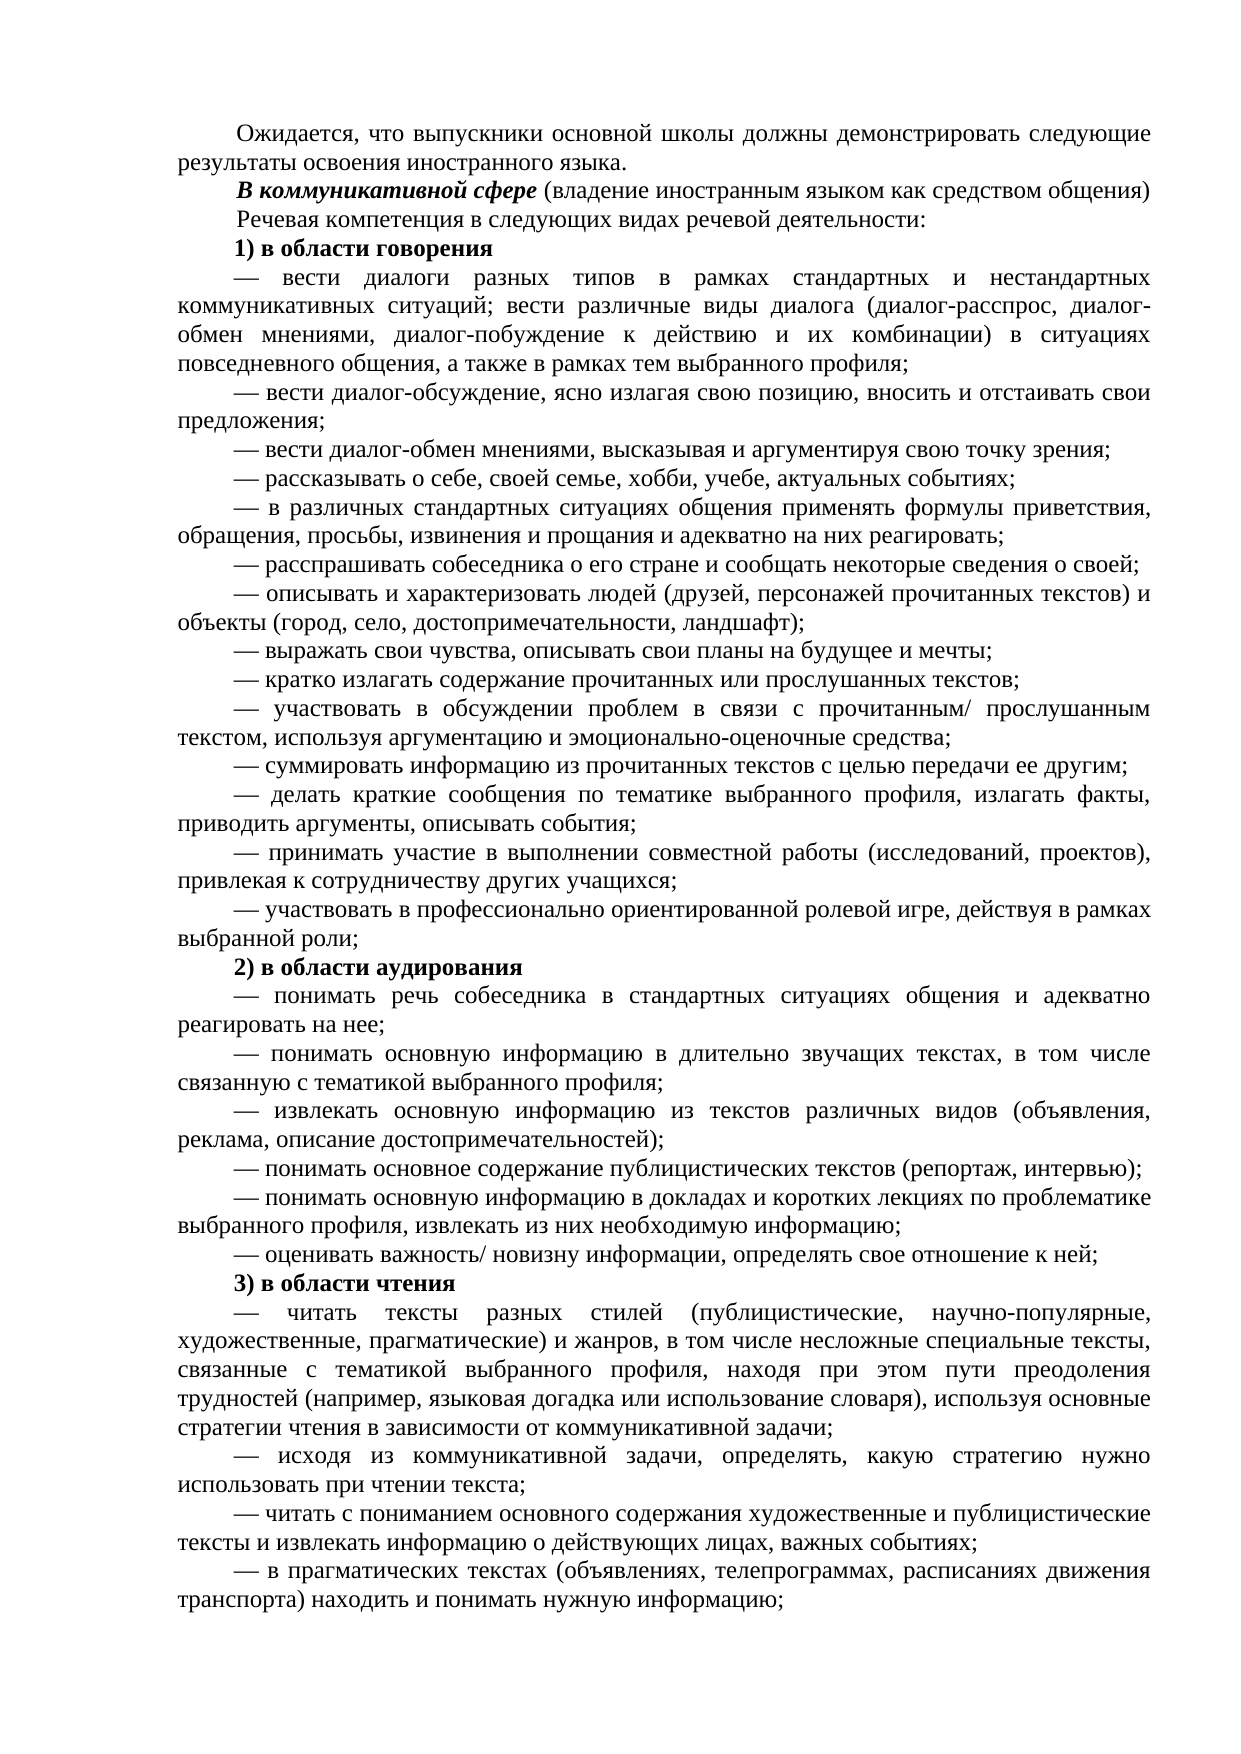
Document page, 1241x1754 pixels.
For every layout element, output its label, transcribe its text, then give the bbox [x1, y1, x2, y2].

text — оценивать важность/ новизну информации, определять свое отношение к ней; [177, 1239, 1152, 1268]
text — в прагматических текстах (объявлениях, телепрограммах, расписаниях движения транспорта) находить и понимать нужную информацию; [177, 1556, 1152, 1613]
text — в различных стандартных ситуациях общения применять формулы приветствия, обращения, просьбы, извинения и прощания и адекватно на них реагировать; [177, 492, 1152, 549]
text Ожидается, что выпускники основной школы должны демонстрировать следующие результаты освоения иностранного языка. [177, 118, 1152, 176]
text — вести диалоги разных типов в рамках стандартных и нестандартных коммуникативных ситуаций; вести различные виды диалога (диалог-расспрос, диалог-обмен мнениями, диалог-побуждение к действию и их комбинации) в ситуациях повседневного общения, а также в рамках тем выбранного профиля; [177, 262, 1152, 377]
text — кратко излагать содержание прочитанных или прослушанных текстов; [177, 664, 1152, 693]
text — делать краткие сообщения по тематике выбранного профиля, излагать факты, приводить аргументы, описывать события; [177, 779, 1152, 837]
text — понимать основное содержание публицистических текстов (репортаж, интервью); [177, 1153, 1152, 1182]
text — выражать свои чувства, описывать свои планы на будущее и мечты; [177, 636, 1152, 664]
text 1) в области говорения [177, 233, 1152, 262]
text — читать тексты разных стилей (публицистические, научно-популярные, художественные, прагматические) и жанров, в том числе несложные специальные тексты, связанные с тематикой выбранного профиля, находя при этом пути преодоления трудностей (например, языковая догадка или использование словаря), используя основные стратегии чтения в зависимости от коммуникативной задачи; [177, 1297, 1152, 1441]
text — понимать речь собеседника в стандартных ситуациях общения и адекватно реагировать на нее; [177, 981, 1152, 1038]
text — читать с пониманием основного содержания художественные и публицистические тексты и извлекать информацию о действующих лицах, важных событиях; [177, 1498, 1152, 1556]
text — извлекать основную информацию из текстов различных видов (объявления, реклама, описание достопримечательностей); [177, 1096, 1152, 1153]
text — суммировать информацию из прочитанных текстов с целью передачи ее другим; [177, 751, 1152, 779]
text 3) в области чтения [177, 1268, 1152, 1297]
text — понимать основную информацию в докладах и коротких лекциях по проблематике выбранного профиля, извлекать из них необходимую информацию; [177, 1182, 1152, 1239]
text — участвовать в профессионально ориентированной ролевой игре, действуя в рамках выбранной роли; [177, 894, 1152, 952]
text 2) в области аудирования [177, 952, 1152, 981]
text — вести диалог-обсуждение, ясно излагая свою позицию, вносить и отстаивать свои предложения; [177, 377, 1152, 434]
text В коммуникативной сфере (владение иностранным языком как средством общения) [177, 176, 1152, 204]
text — описывать и характеризовать людей (друзей, персонажей прочитанных текстов) и объекты (город, село, достопримечательности, ландшафт); [177, 578, 1152, 636]
text — исходя из коммуникативной задачи, определять, какую стратегию нужно использовать при чтении текста; [177, 1441, 1152, 1498]
text — расспрашивать собеседника о его стране и сообщать некоторые сведения о своей; [177, 549, 1152, 578]
text — принимать участие в выполнении совместной работы (исследований, проектов), привлекая к сотрудничеству других учащихся; [177, 837, 1152, 894]
text — рассказывать о себе, своей семье, хобби, учебе, актуальных событиях; [177, 463, 1152, 492]
text — понимать основную информацию в длительно звучащих текстах, в том числе связанную с тематикой выбранного профиля; [177, 1038, 1152, 1096]
text — участвовать в обсуждении проблем в связи с прочитанным/ прослушанным текстом, используя аргументацию и эмоционально-оценочные средства; [177, 693, 1152, 751]
text — вести диалог-обмен мнениями, высказывая и аргументируя свою точку зрения; [177, 434, 1152, 463]
text Речевая компетенция в следующих видах речевой деятельности: [177, 204, 1152, 233]
